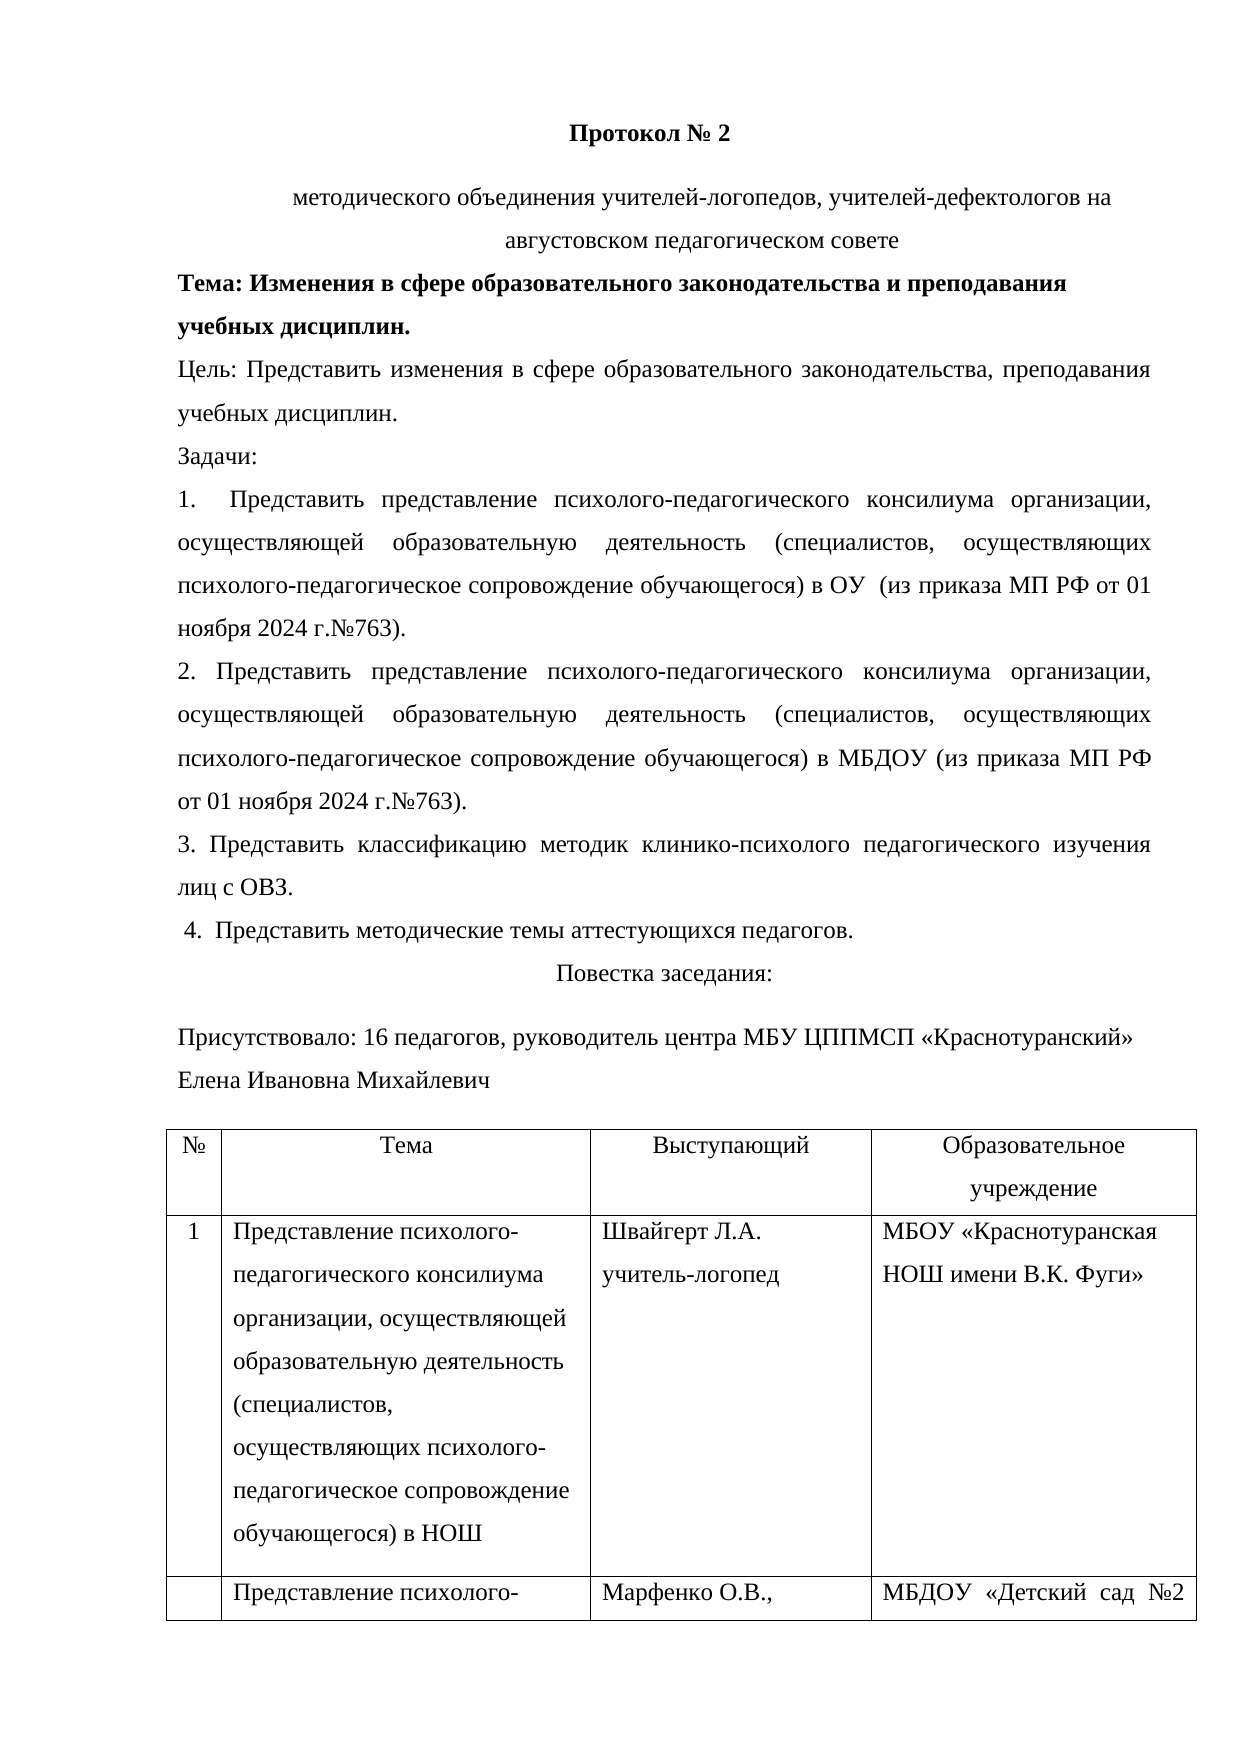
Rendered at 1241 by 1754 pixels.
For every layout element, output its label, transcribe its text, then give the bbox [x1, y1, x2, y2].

text Цель: Представить изменения в сфере образовательного законодательства, преподавания учебных дисциплин. [177, 354, 1152, 426]
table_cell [222, 1577, 590, 1620]
table_header Образовательное учреждение [872, 1130, 1196, 1215]
table_header Тема [222, 1130, 590, 1215]
text Протокол № 2 [148, 118, 1152, 147]
table_cell Представление психолого-педагогического консилиума организации, осуществляющей образовательную деятельность (специалистов, осуществляющих психолого-педагогическое сопровождение обучающегося) в НОШ [222, 1216, 590, 1576]
table_header № [167, 1130, 221, 1215]
table_header Выступающий [591, 1130, 871, 1215]
text Задачи: [177, 441, 1152, 469]
text 3. Представить классификацию методик клинико-психолого педагогического изучения лиц с ОВЗ. [177, 829, 1152, 901]
text Повестка заседания: [177, 958, 1152, 987]
table_cell Швайгерт Л.А. учитель-логопед [591, 1216, 871, 1576]
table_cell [591, 1577, 871, 1620]
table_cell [872, 1577, 1196, 1620]
table_cell 1 [167, 1216, 221, 1576]
text Тема: Изменения в сфере образовательного законодательства и преподавания учебных дисциплин. [177, 268, 1152, 340]
text 2. Представить представление психолого-педагогического консилиума организации, осуществляющей образовательную деятельность (специалистов, осуществляющих психолого-педагогическое сопровождение обучающегося) в МБДОУ (из приказа МП РФ от 01 ноября 2024 г.№763). [177, 656, 1152, 814]
list методического объединения учителей-логопедов, учителей-дефектологов на августовском педагогическом совете [252, 182, 1152, 254]
text Присутствовало: 16 педагогов, руководитель центра МБУ ЦППМСП «Краснотуранский» Елена Ивановна Михайлевич [177, 1022, 1152, 1094]
table_cell МБОУ «Краснотуранская НОШ имени В.К. Фуги» [872, 1216, 1196, 1576]
text 1. Представить представление психолого-педагогического консилиума организации, осуществляющей образовательную деятельность (специалистов, осуществляющих психолого-педагогическое сопровождение обучающегося) в ОУ (из приказа МП РФ от 01 ноября 2024 г.№763). [177, 484, 1152, 642]
text 4. Представить методические темы аттестующихся педагогов. [177, 915, 1152, 944]
table_cell 2 [167, 1577, 221, 1620]
